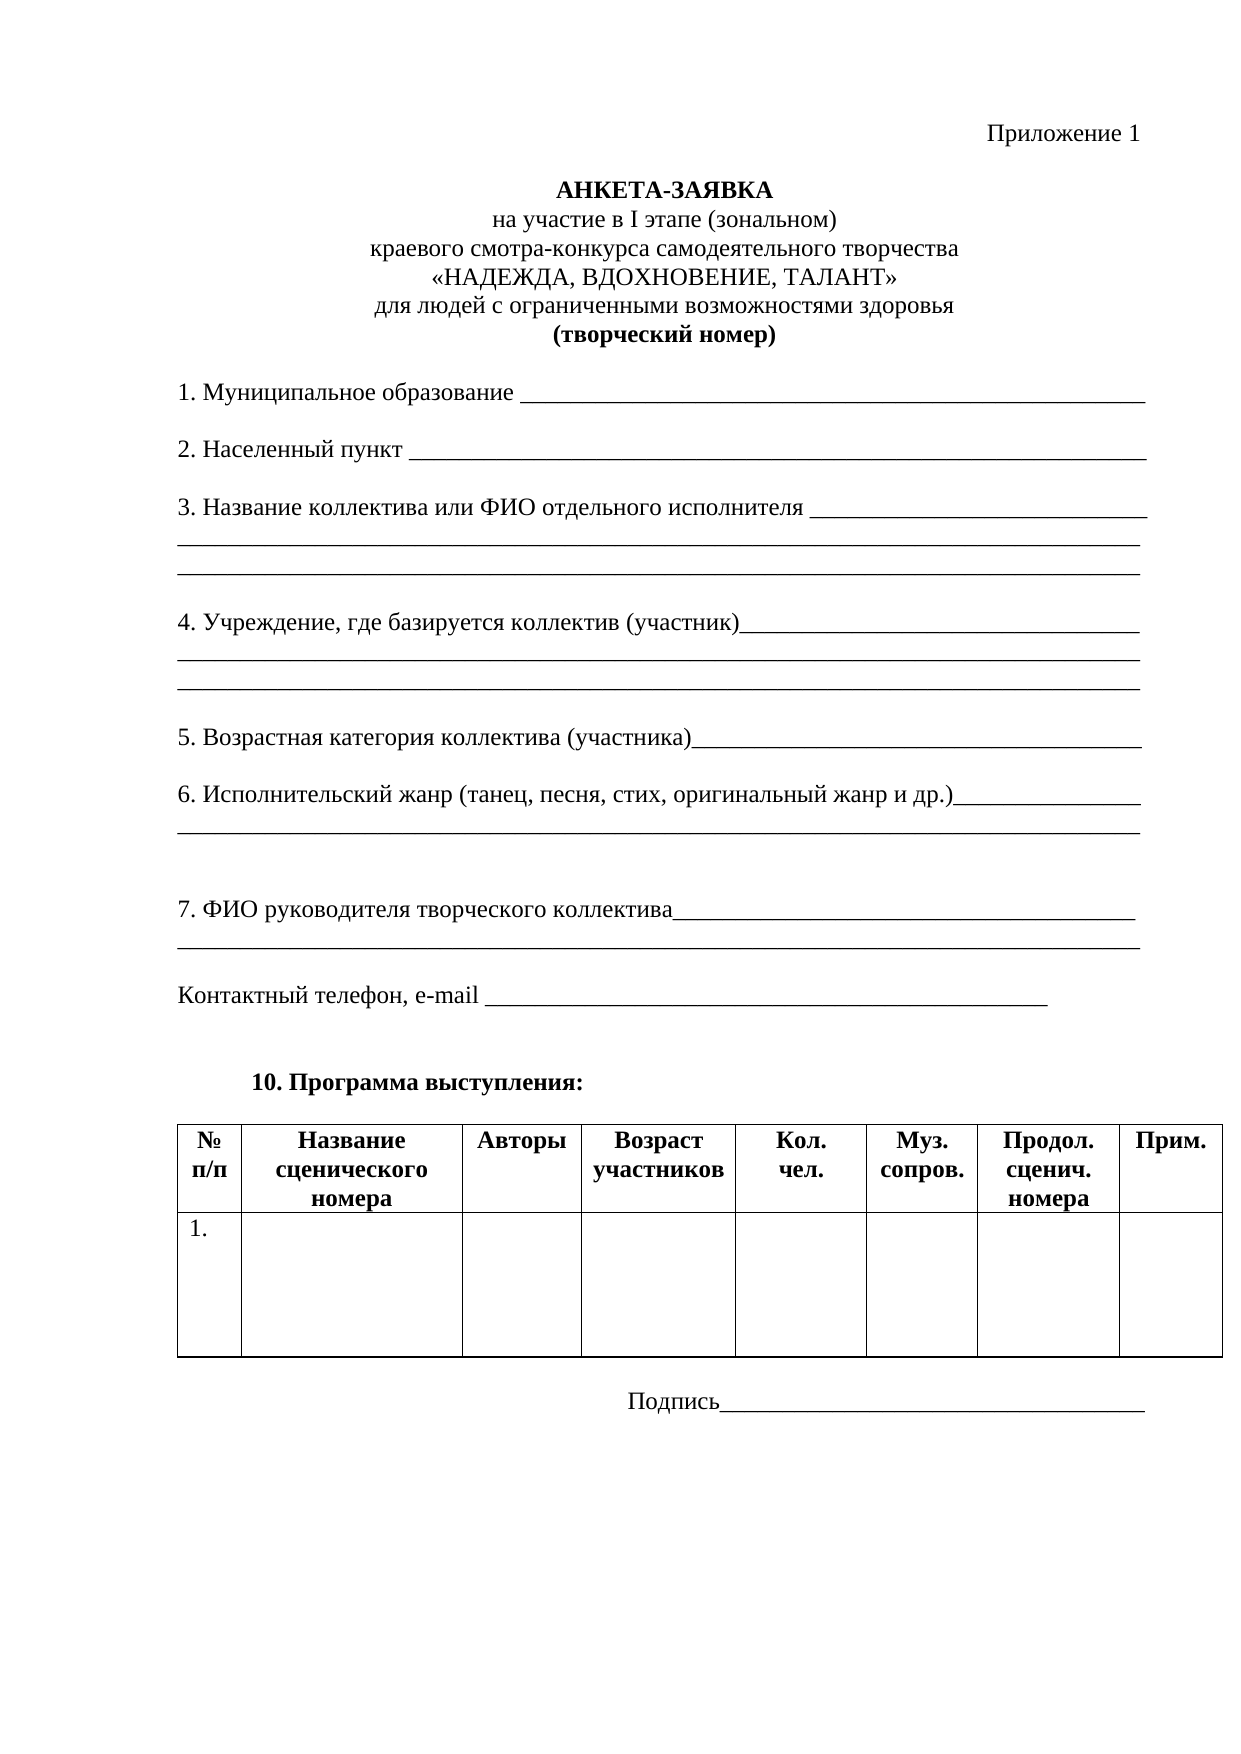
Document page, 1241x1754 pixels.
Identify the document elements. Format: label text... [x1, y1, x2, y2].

table_header Название сценического номера [242, 1125, 462, 1212]
text 10. Программа выступления: [177, 1067, 1152, 1096]
table_cell [978, 1213, 1119, 1356]
text (творческий номер) [177, 319, 1152, 348]
table_cell [582, 1213, 735, 1356]
table_header № п/п [178, 1125, 241, 1212]
text _____________________________________________________________________________ [177, 636, 1152, 664]
table_header Прим. [1120, 1125, 1222, 1212]
text 2. Населенный пункт ___________________________________________________________ [177, 434, 1152, 463]
text __________________________________________________________________________________________________________________________________________________________ [177, 521, 1152, 578]
table_header Возраст участников [582, 1125, 735, 1212]
text 5. Возрастная категория коллектива (участника)____________________________________ [177, 722, 1152, 751]
text Приложение 1 [177, 118, 1152, 147]
table_cell [736, 1213, 866, 1356]
table_header Авторы [463, 1125, 581, 1212]
text для людей с ограниченными возможностями здоровья [177, 291, 1152, 319]
table_header Кол. чел. [736, 1125, 866, 1212]
table_cell [463, 1213, 581, 1356]
table_cell [242, 1213, 462, 1356]
text 3. Название коллектива или ФИО отдельного исполнителя ___________________________ [177, 492, 1152, 521]
text Подпись__________________________________ [177, 1386, 1152, 1415]
text «НАДЕЖДА, ВДОХНОВЕНИЕ, ТАЛАНТ» [177, 262, 1152, 291]
text Контактный телефон, e-mail _____________________________________________ [177, 981, 1152, 1009]
text краевого смотра-конкурса самодеятельного творчества [177, 233, 1152, 262]
text 7. ФИО руководителя творческого коллектива_____________________________________ [177, 894, 1152, 923]
table_header Муз. сопров. [867, 1125, 977, 1212]
table_header Продол. сценич. номера [978, 1125, 1119, 1212]
table_cell 1. [178, 1213, 241, 1356]
text 1. Муниципальное образование __________________________________________________ [177, 377, 1152, 406]
text АНКЕТА-ЗАЯВКА [177, 176, 1152, 204]
text 6. Исполнительский жанр (танец, песня, стих, оригинальный жанр и др.)_______________ [177, 779, 1152, 808]
text _____________________________________________________________________________ [177, 664, 1152, 693]
table_cell [1120, 1213, 1222, 1356]
text 4. Учреждение, где базируется коллектив (участник)________________________________ [177, 607, 1152, 636]
text _____________________________________________________________________________ [177, 923, 1152, 981]
text _____________________________________________________________________________ [177, 808, 1152, 837]
text на участие в I этапе (зональном) [177, 204, 1152, 233]
table_cell [867, 1213, 977, 1356]
